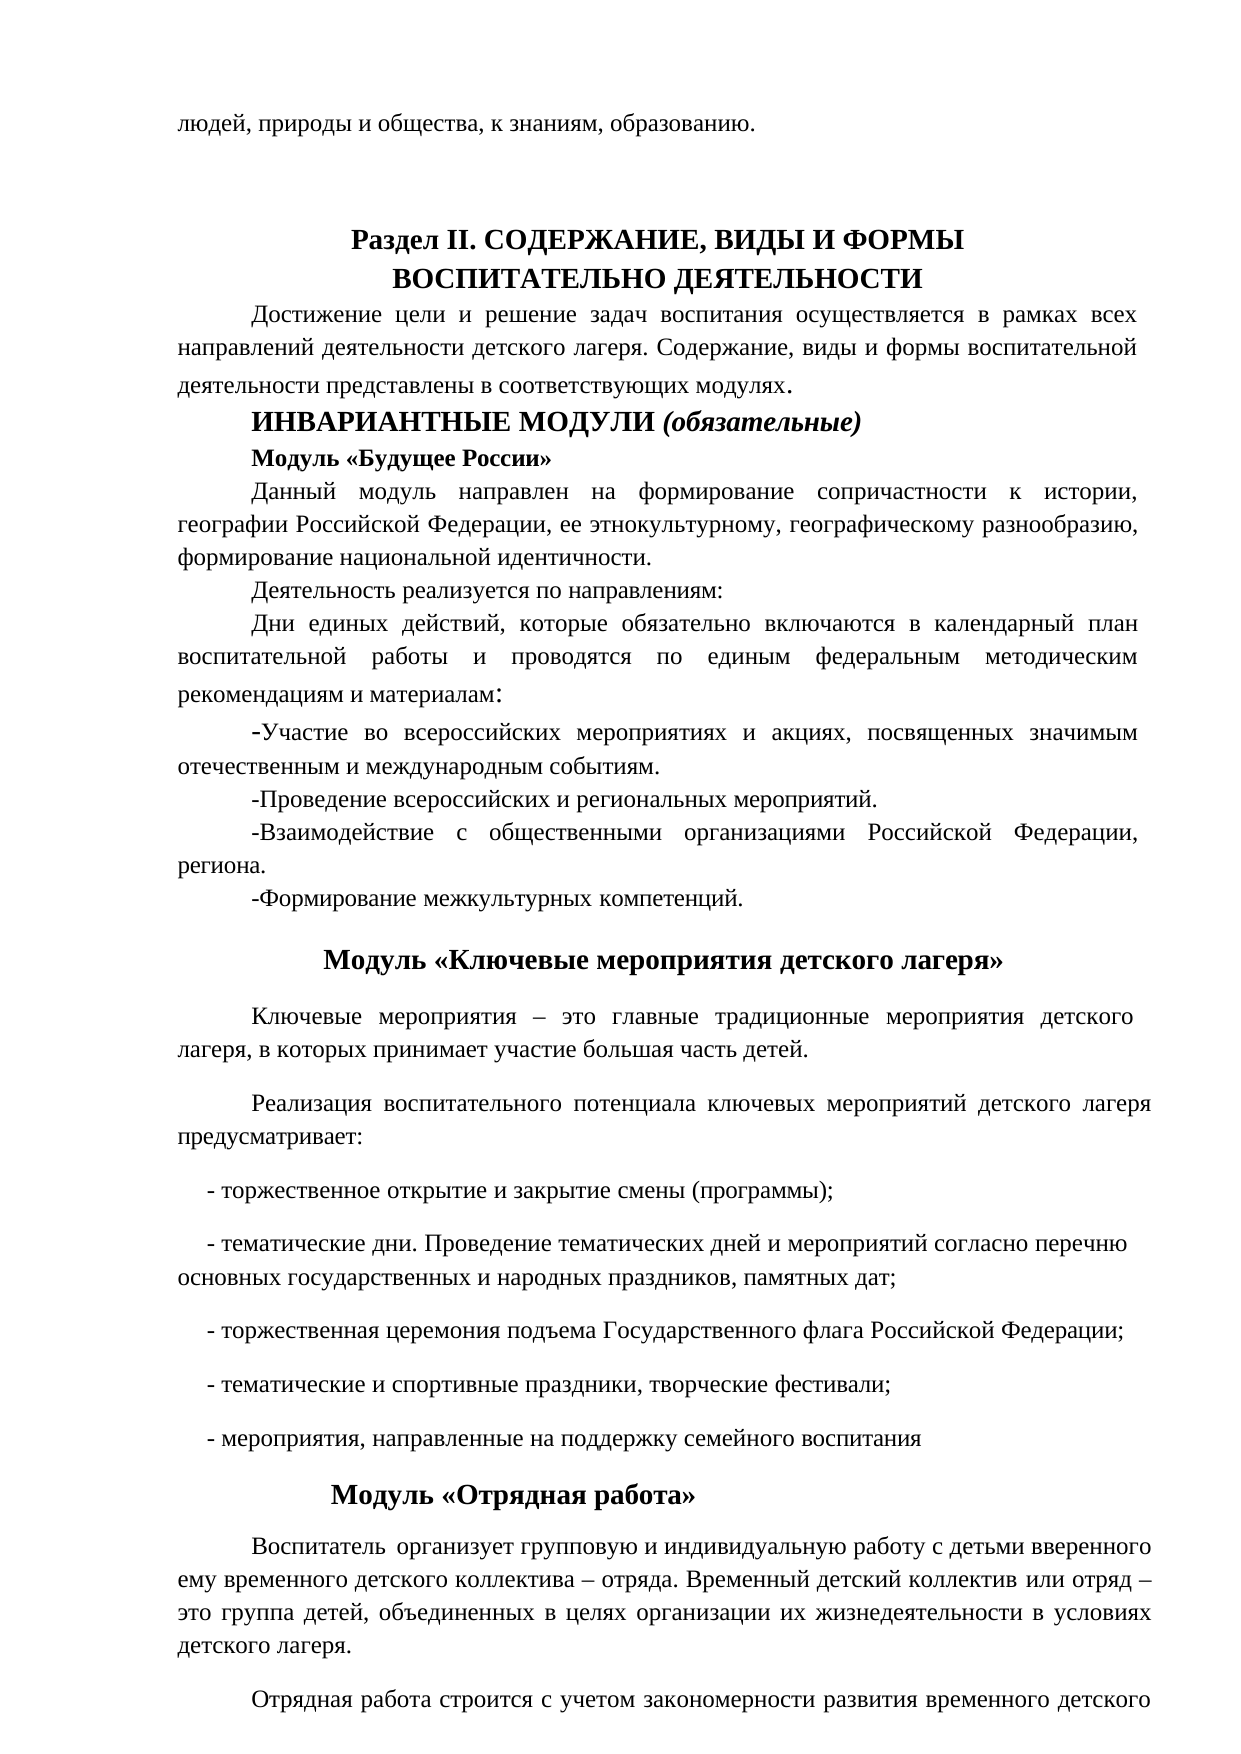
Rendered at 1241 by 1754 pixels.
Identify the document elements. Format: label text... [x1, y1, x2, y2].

list тематические дни. Проведение тематических дней и мероприятий согласно перечню основных государственных и народных праздников, памятных дат; [177, 1228, 1127, 1290]
subtitle Модуль «Ключевые мероприятия детского лагеря» [251, 942, 1152, 976]
text -Участие во всероссийских мероприятиях и акциях, посвященных значимым отечественным и международным событиям. [177, 713, 1138, 780]
text Модуль «Будущее России» [177, 443, 1138, 472]
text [177, 1684, 1152, 1713]
text Дни единых действий, которые обязательно включаются в календарный план воспитательной работы и проводятся по единым федеральным методическим рекомендациям и материалам: [177, 608, 1138, 708]
subtitle Модуль «Отрядная работа» [331, 1477, 999, 1511]
text Реализация воспитательного потенциала ключевых мероприятий детского лагеря предусматривает: [177, 1088, 1152, 1150]
text -Проведение всероссийских и региональных мероприятий. [177, 784, 1138, 813]
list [177, 108, 1111, 137]
list торжественное открытие и закрытие смены (программы); [207, 1175, 1152, 1203]
text Воспитатель организует групповую и индивидуальную работу с детьми вверенного ему временного детского коллектива – отряда. Временный детский коллектив или отряд – это группа детей, объединенных в целях организации их жизнедеятельности в условиях детского лагеря. [177, 1531, 1152, 1659]
text Данный модуль направлен на формирование сопричастности к истории, географии Российской Федерации, ее этнокультурному, географическому разнообразию, формирование национальной идентичности. [177, 476, 1138, 571]
text ИНВАРИАНТНЫЕ МОДУЛИ (обязательные) [177, 404, 1138, 438]
list торжественная церемония подъема Государственного флага Российской Федерации; [207, 1315, 1152, 1344]
text -Взаимодействие с общественными организациями Российской Федерации, региона. [177, 817, 1138, 879]
list тематические и спортивные праздники, творческие фестивали; [207, 1369, 1152, 1398]
subtitle Раздел II. СОДЕРЖАНИЕ, ВИДЫ И ФОРМЫ ВОСПИТАТЕЛЬНО ДЕЯТЕЛЬНОСТИ [316, 222, 998, 294]
text Деятельность реализуется по направлениям: [177, 575, 1138, 604]
text -Формирование межкультурных компетенций. [177, 883, 1138, 912]
list мероприятия, направленные на поддержку семейного воспитания [207, 1423, 1152, 1451]
text Ключевые мероприятия – это главные традиционные мероприятия детского лагеря, в которых принимает участие большая часть детей. [177, 1001, 1134, 1063]
text Достижение цели и решение задач воспитания осуществляется в рамках всех направлений деятельности детского лагеря. Содержание, виды и формы воспитательной деятельности представлены в соответствующих модулях. [177, 299, 1138, 399]
